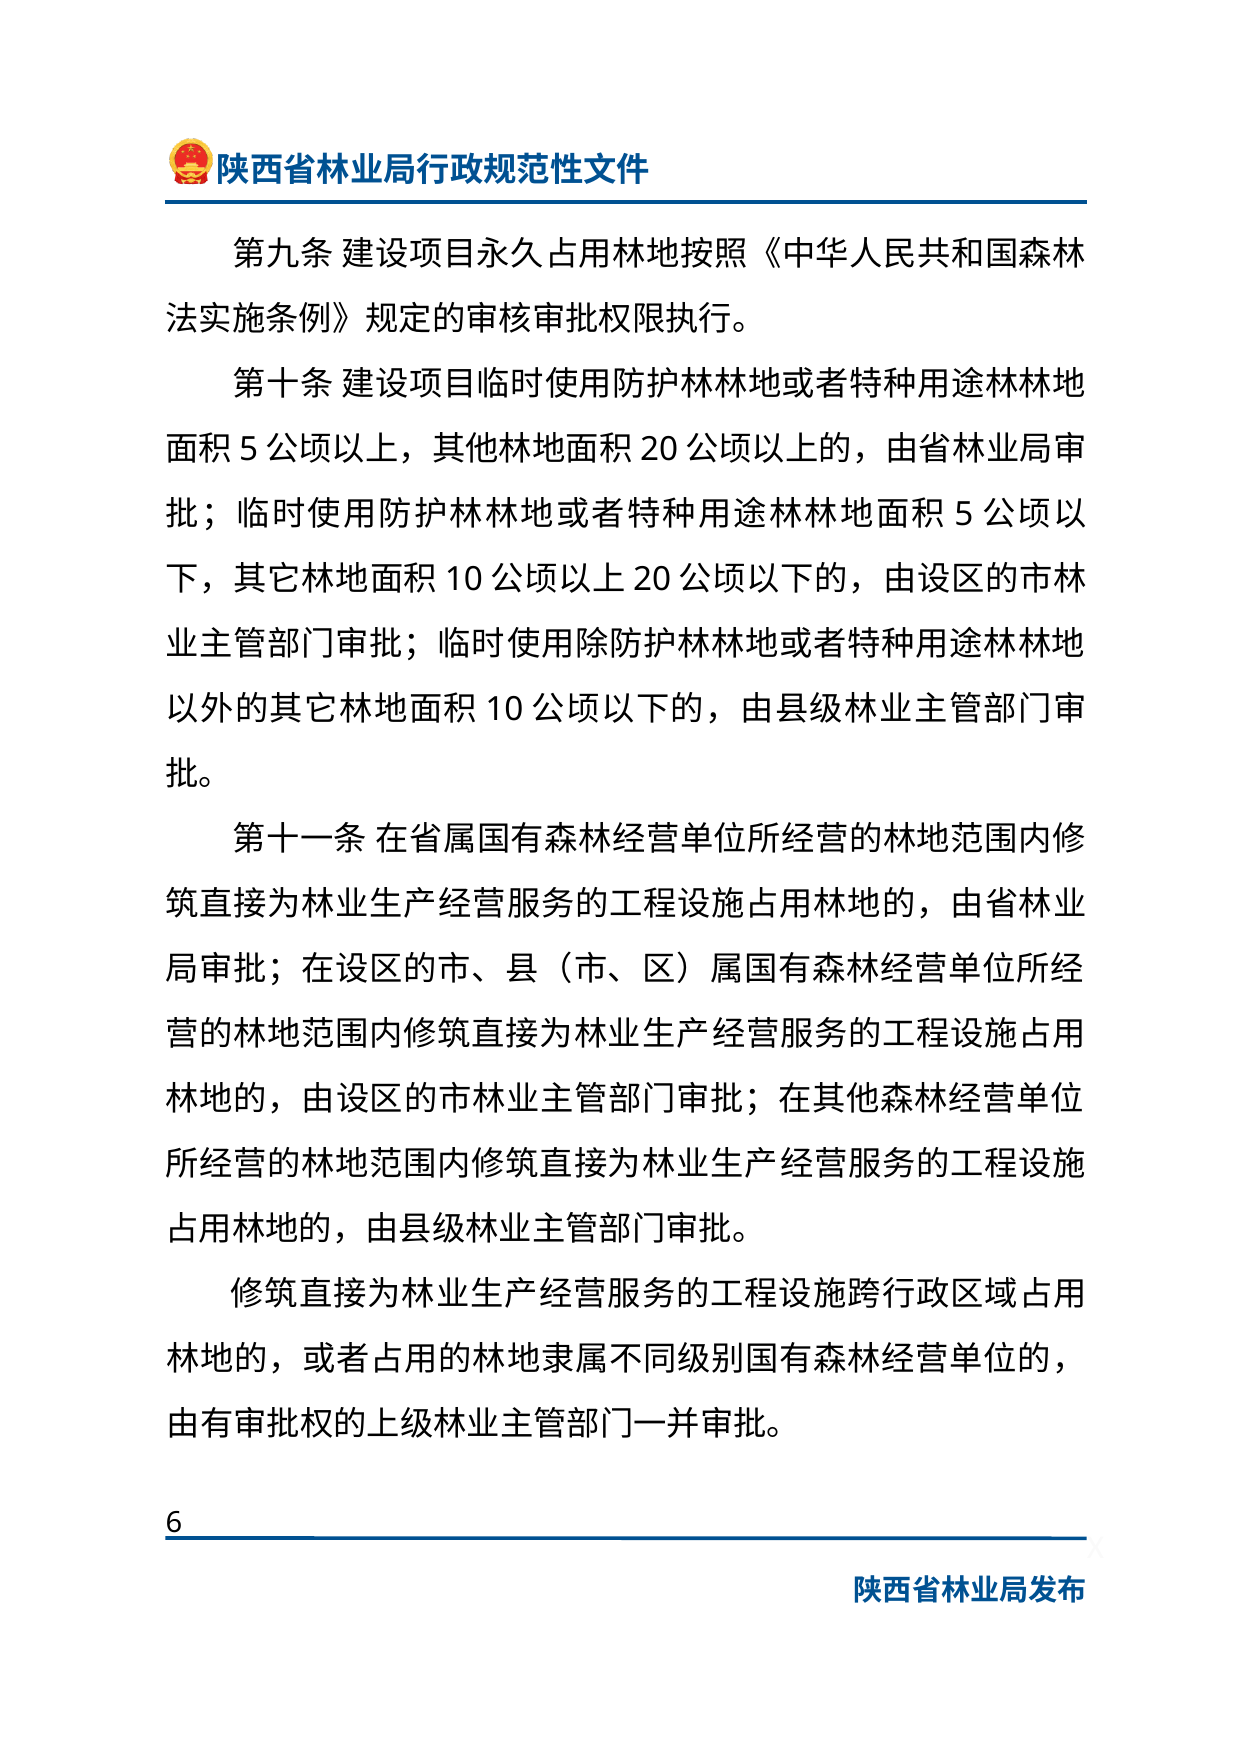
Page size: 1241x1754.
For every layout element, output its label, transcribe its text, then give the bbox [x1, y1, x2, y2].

text 第十条 建设项目临时使用防护林林地或者特种用途林林地面积5公顷以上，其他林地面积20公顷以上的，由省林业局审批；临时使用防护林林地或者特种用途林林地面积5公顷以下，其它林地面积10公顷以上20公顷以下的，由设区的市林业主管部门审批；临时使用除防护林林地或者特种用途林林地以外的其它林地面积10公顷以下的，由县级林业主管部门审批。 [165, 349, 1087, 804]
list 第十一条 在省属国有森林经营单位所经营的林地范围内修筑直接为林业生产经营服务的工程设施占用林地的，由省林业局审批；在设区的市、县（市、区）属国有森林经营单位所经营的林地范围内修筑直接为林业生产经营服务的工程设施占用林地的，由设区的市林业主管部门审批；在其他森林经营单位所经营的林地范围内修筑直接为林业生产经营服务的工程设施占用林地的，由县级林业主管部门审批。 [165, 804, 1087, 1259]
text 第九条 建设项目永久占用林地按照《中华人民共和国森林法实施条例》规定的审核审批权限执行。 [165, 219, 1087, 349]
list 修筑直接为林业生产经营服务的工程设施跨行政区域占用林地的，或者占用的林地隶属不同级别国有森林经营单位的，由有审批权的上级林业主管部门一并审批。 [166, 1259, 1087, 1454]
picture [165, 136, 217, 188]
